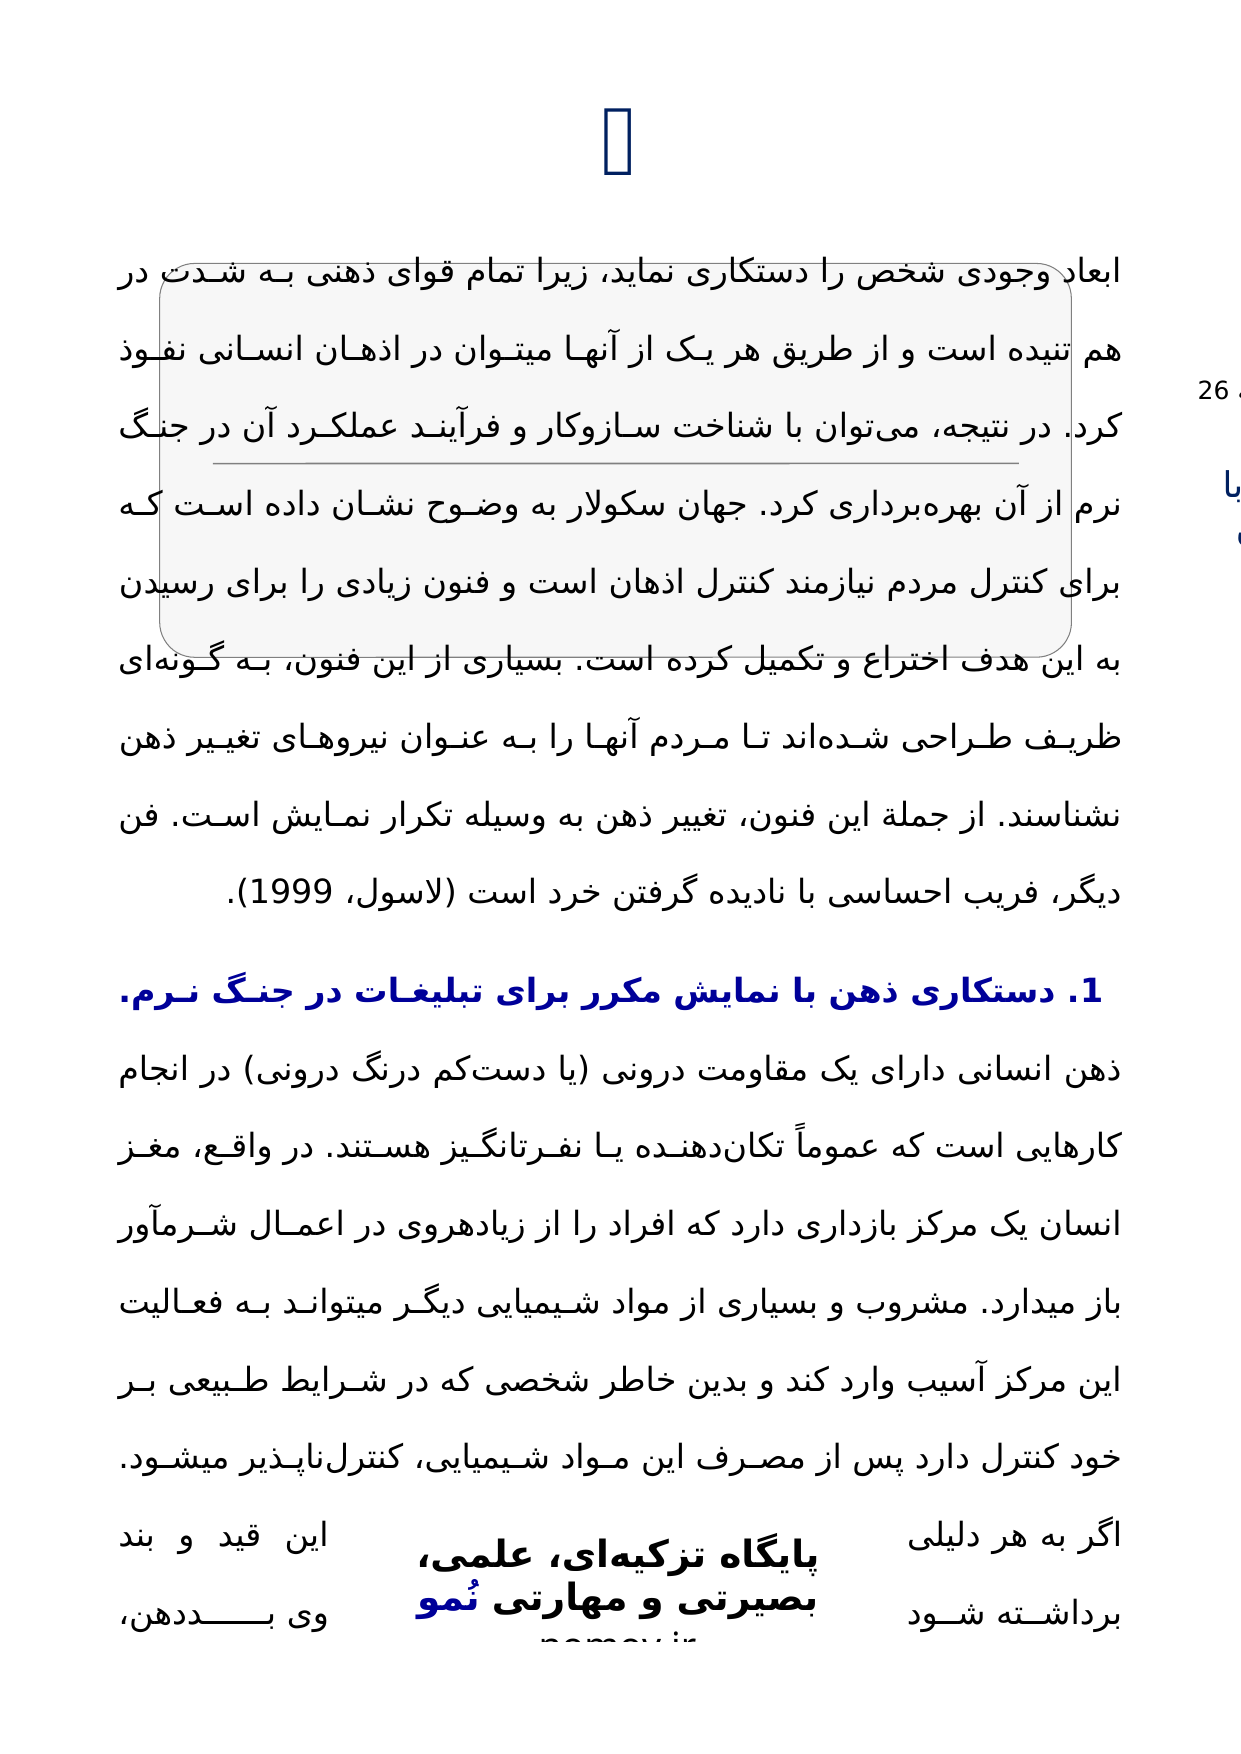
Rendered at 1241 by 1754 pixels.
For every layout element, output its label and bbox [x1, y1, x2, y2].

text [118, 971, 1122, 1632]
text [118, 251, 1122, 912]
